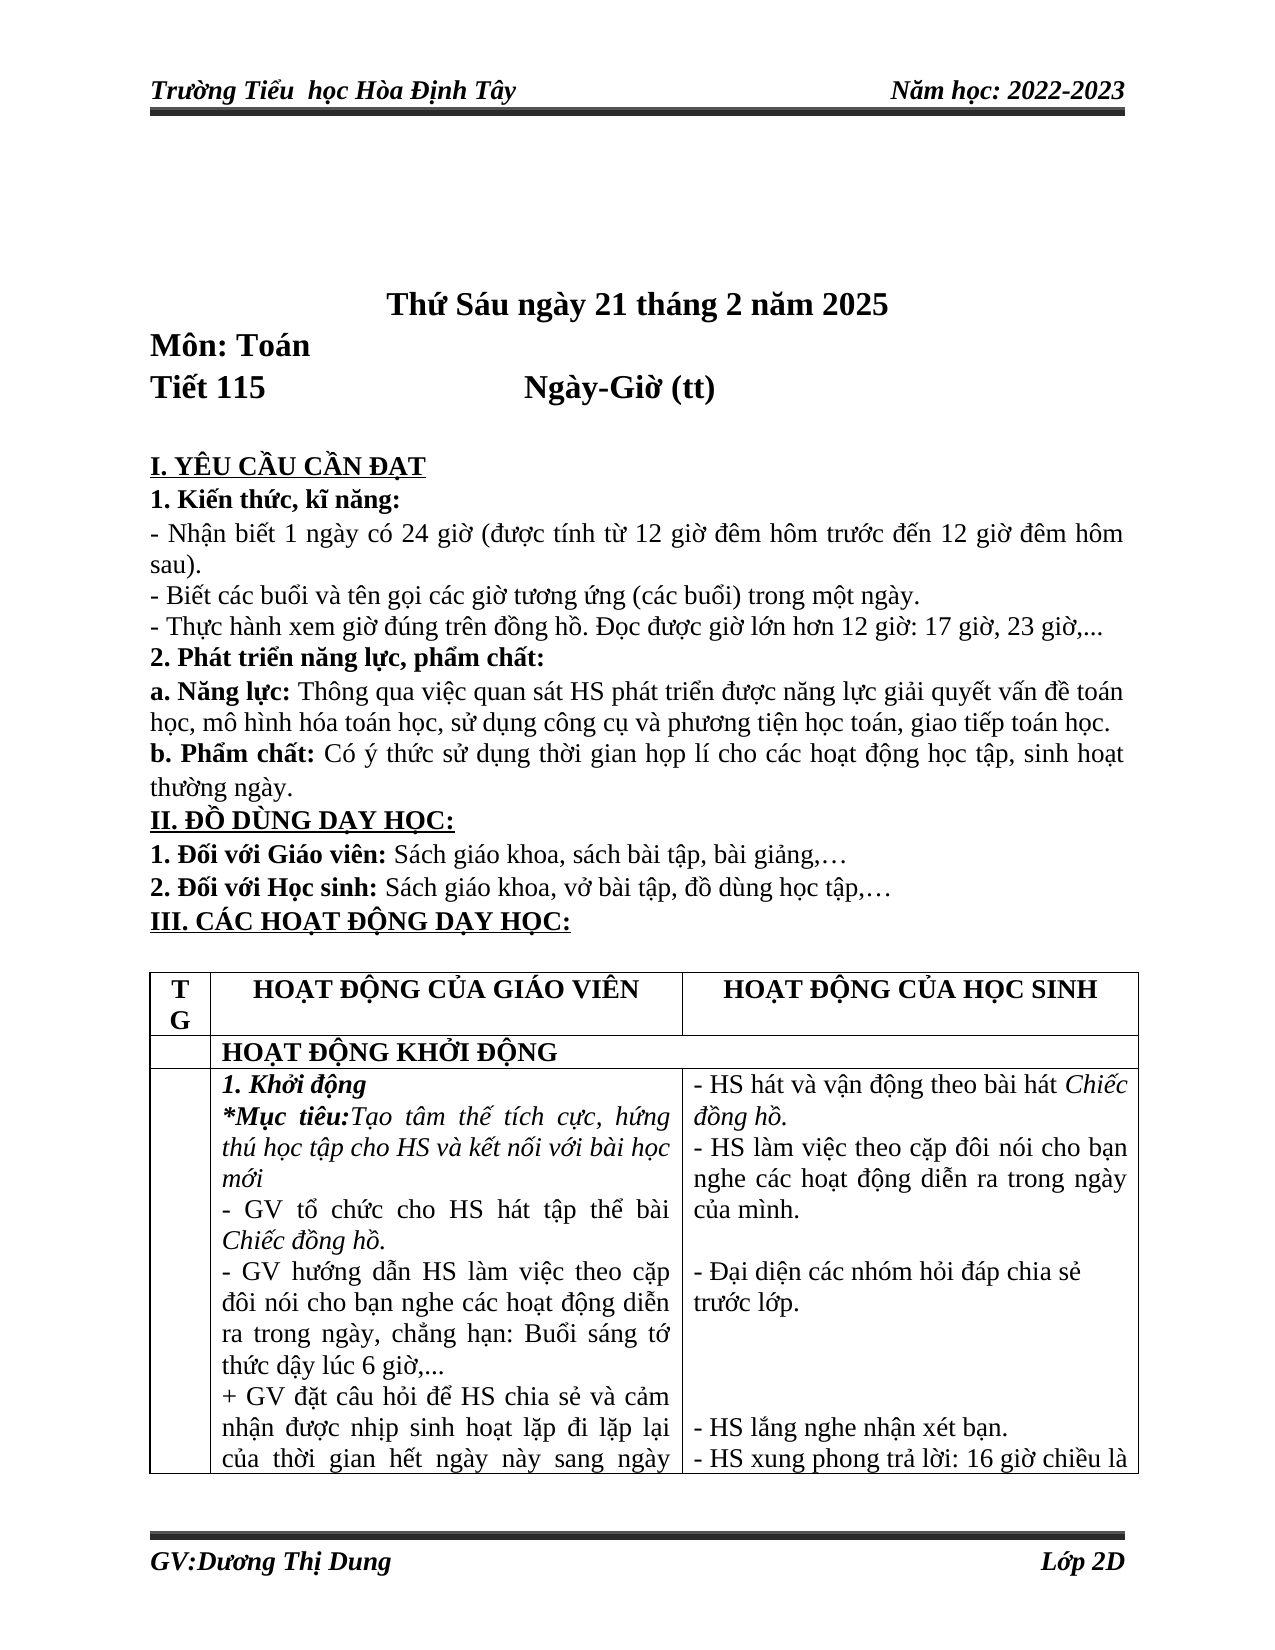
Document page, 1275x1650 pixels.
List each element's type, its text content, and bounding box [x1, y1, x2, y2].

text III. CÁC HOẠT ĐỘNG DẠY HỌC: [150, 905, 1125, 936]
text 1. Đối với Giáo viên: Sách giáo khoa, sách bài tập, bài giảng,… [150, 838, 1125, 869]
text - Nhận biết 1 ngày có 24 giờ (được tính từ 12 giờ đêm hôm trước đến 12 giờ đêm hôm sau). [150, 517, 1125, 579]
table_header HOẠT ĐỘNG CỦA HỌC SINH [683, 973, 1138, 1035]
text Tiết 115 Ngày-Giờ (tt) [150, 367, 1125, 405]
text I. YÊU CẦU CẦN ĐẠT [150, 449, 1125, 481]
text b. Phẩm chất: Có ý thức sử dụng thời gian họp lí cho các hoạt động học tập, sinh hoạt thường ngày. [150, 737, 1125, 802]
table_cell [151, 1036, 210, 1067]
text a. Năng lực: Thông qua việc quan sát HS phát triển được năng lực giải quyết vấn đề toán học, mô hình hóa toán học, sử dụng công cụ và phương tiện học toán, giao tiếp toán học. [150, 675, 1125, 737]
text 2. Đối với Học sinh: Sách giáo khoa, vở bài tập, đồ dùng học tập,… [150, 871, 1125, 902]
text - Thực hành xem giờ đúng trên đồng hồ. Đọc được giờ lớn hơn 12 giờ: 17 giờ, 23 giờ,... [150, 610, 1125, 641]
table_cell [151, 1069, 210, 1473]
text 1. Kiến thức, kĩ năng: [150, 483, 1125, 514]
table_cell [211, 1069, 682, 1473]
text - Biết các buổi và tên gọi các giờ tương ứng (các buổi) trong một ngày. [150, 579, 1125, 610]
table_header TG [151, 973, 210, 1035]
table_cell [683, 1069, 1138, 1473]
text 2. Phát triển năng lực, phẩm chất: [150, 641, 1125, 672]
text Thứ Sáu ngày 21 tháng 2 năm 2025 [150, 284, 1125, 322]
text II. ĐỒ DÙNG DẠY HỌC: [150, 804, 1125, 835]
text Môn: Toán [150, 326, 1125, 364]
table_cell HOẠT ĐỘNG KHỞI ĐỘNG [211, 1036, 1138, 1067]
table_header HOẠT ĐỘNG CỦA GIÁO VIÊN [211, 973, 682, 1035]
